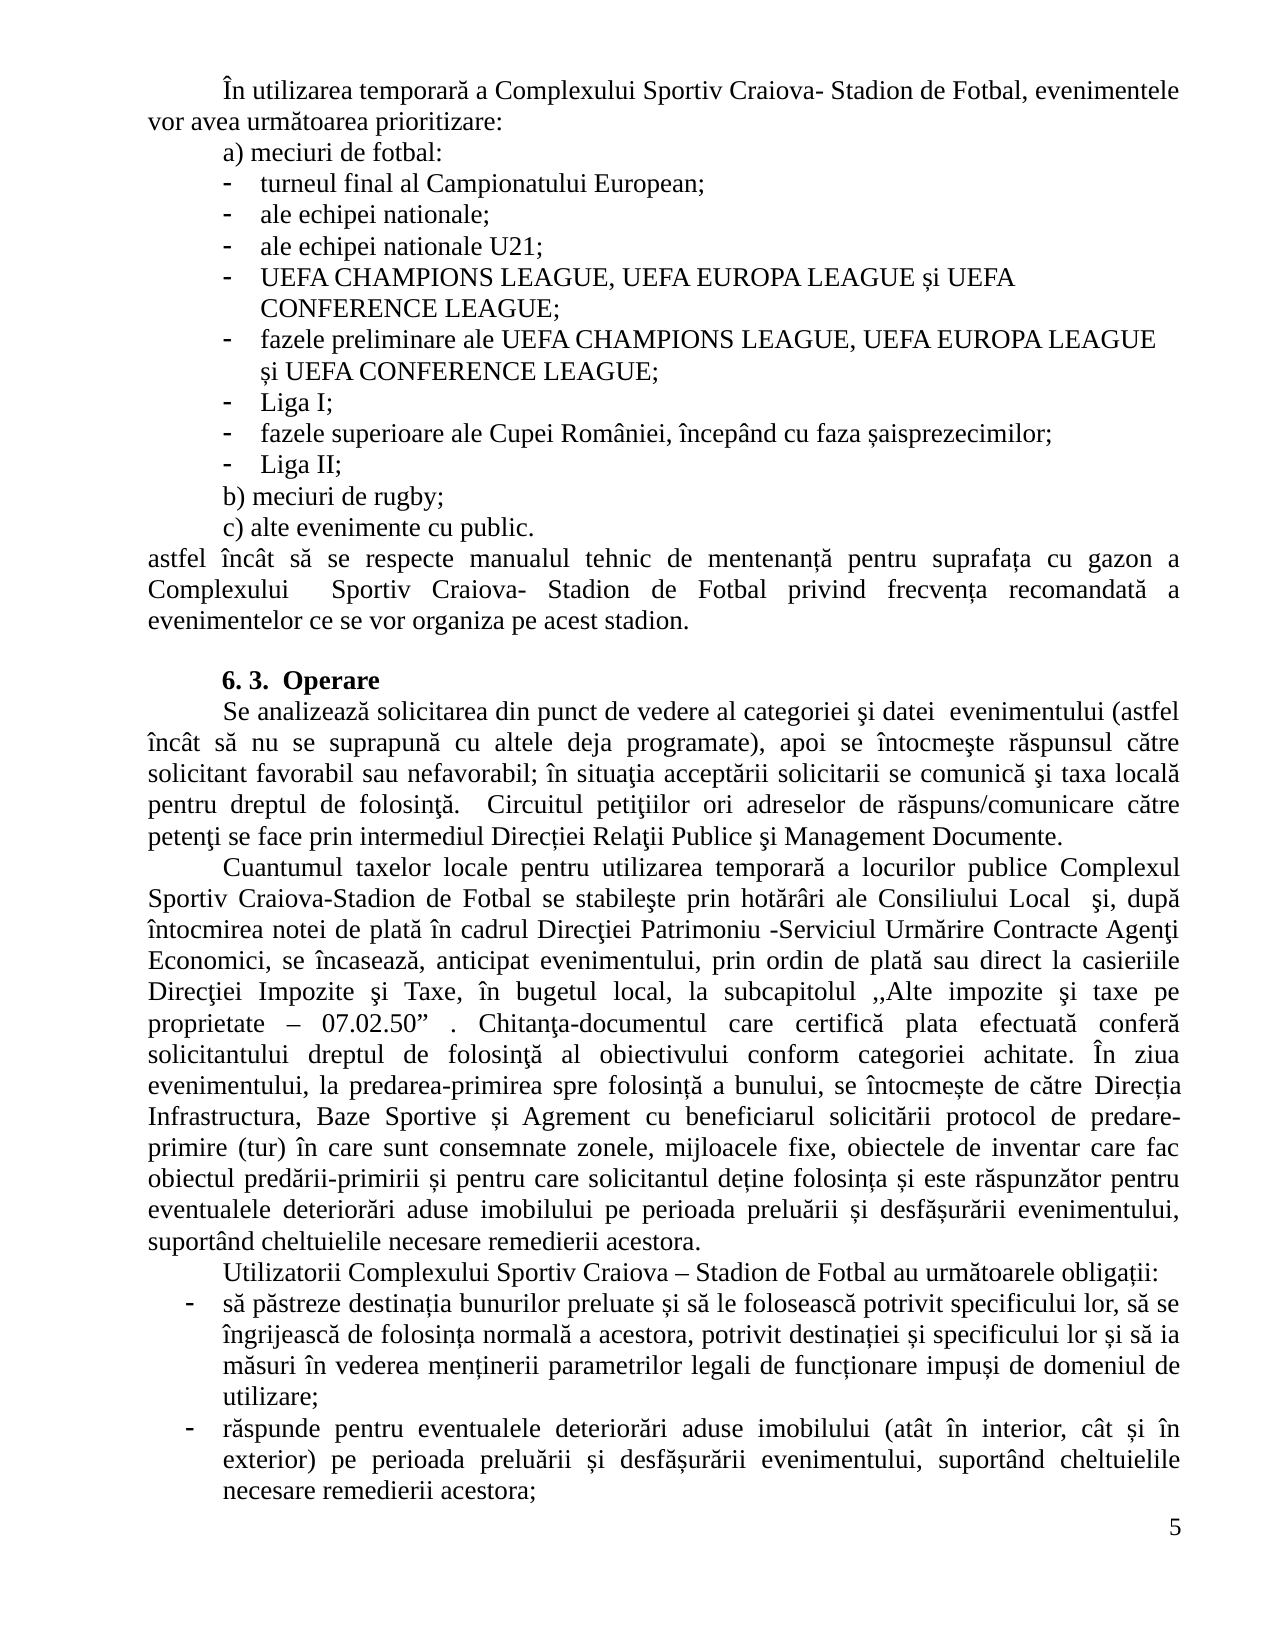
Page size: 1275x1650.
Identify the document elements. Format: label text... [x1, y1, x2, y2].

text Cuantumul taxelor locale pentru utilizarea temporară a locurilor publice Complexul Sportiv Craiova-Stadion de Fotbal se stabileşte prin hotărâri ale Consiliului Local şi, după întocmirea notei de plată în cadrul Direcţiei Patrimoniu -Serviciul Urmărire Contracte Agenţi Economici, se încasează, anticipat evenimentului, prin ordin de plată sau direct la casieriile Direcţiei Impozite şi Taxe, în bugetul local, la subcapitolul ,,Alte impozite şi taxe pe proprietate – 07.02.50” . Chitanţa-documentul care certifică plata efectuată conferă solicitantului dreptul de folosinţă al obiectivului conform categoriei achitate. În ziua evenimentului, la predarea-primirea spre folosință a bunului, se întocmește de către Direcția Infrastructura, Baze Sportive și Agrement cu beneficiarul solicitării protocol de predare-primire (tur) în care sunt consemnate zonele, mijloacele fixe, obiectele de inventar care fac obiectul predării-primirii și pentru care solicitantul deține folosința și este răspunzător pentru eventualele deteriorări aduse imobilului pe perioada preluării și desfășurării evenimentului, suportând cheltuielile necesare remedierii acestora. [148, 851, 1181, 1256]
text Utilizatorii Complexului Sportiv Craiova – Stadion de Fotbal au următoarele obligații: [148, 1256, 1181, 1287]
list UEFA CHAMPIONS LEAGUE, UEFA EUROPA LEAGUE și UEFA CONFERENCE LEAGUE; [223, 261, 1181, 323]
list ale echipei nationale U21; [223, 230, 1181, 261]
list fazele superioare ale Cupei României, începând cu faza șaisprezecimilor; [223, 417, 1181, 448]
list răspunde pentru eventualele deteriorări aduse imobilului (atât în interior, cât și în exterior) pe perioada preluării și desfășurării evenimentului, suportând cheltuielile necesare remedierii acestora; [185, 1412, 1181, 1505]
text În utilizarea temporară a Complexului Sportiv Craiova- Stadion de Fotbal, evenimentele vor avea următoarea prioritizare: [148, 74, 1181, 136]
text astfel încât să se respecte manualul tehnic de mentenanță pentru suprafața cu gazon a Complexului Sportiv Craiova- Stadion de Fotbal privind frecvența recomandată a evenimentelor ce se vor organiza pe acest stadion. [148, 542, 1181, 635]
text b) meciuri de rugby; [148, 479, 1181, 511]
list ale echipei nationale; [223, 198, 1181, 230]
list să păstreze destinația bunurilor preluate și să le folosească potrivit specificului lor, să se îngrijească de folosința normală a acestora, potrivit destinației și specificului lor și să ia măsuri în vederea menținerii parametrilor legali de funcționare impuși de domeniul de utilizare; [185, 1287, 1181, 1412]
list turneul final al Campionatului European; [223, 167, 1181, 198]
list fazele preliminare ale UEFA CHAMPIONS LEAGUE, UEFA EUROPA LEAGUE și UEFA CONFERENCE LEAGUE; [223, 323, 1181, 386]
text 6. 3. Operare [148, 664, 1181, 695]
text a) meciuri de fotbal: [148, 136, 1181, 167]
list Liga II; [223, 448, 1181, 479]
text c) alte evenimente cu public. [148, 511, 1181, 542]
text Se analizează solicitarea din punct de vedere al categoriei şi datei evenimentului (astfel încât să nu se suprapună cu altele deja programate), apoi se întocmeşte răspunsul către solicitant favorabil sau nefavorabil; în situaţia acceptării solicitarii se comunică şi taxa locală pentru dreptul de folosinţă. Circuitul petiţiilor ori adreselor de răspuns/comunicare către petenţi se face prin intermediul Direcției Relaţii Publice şi Management Documente. [148, 695, 1181, 851]
list Liga I; [223, 386, 1181, 417]
